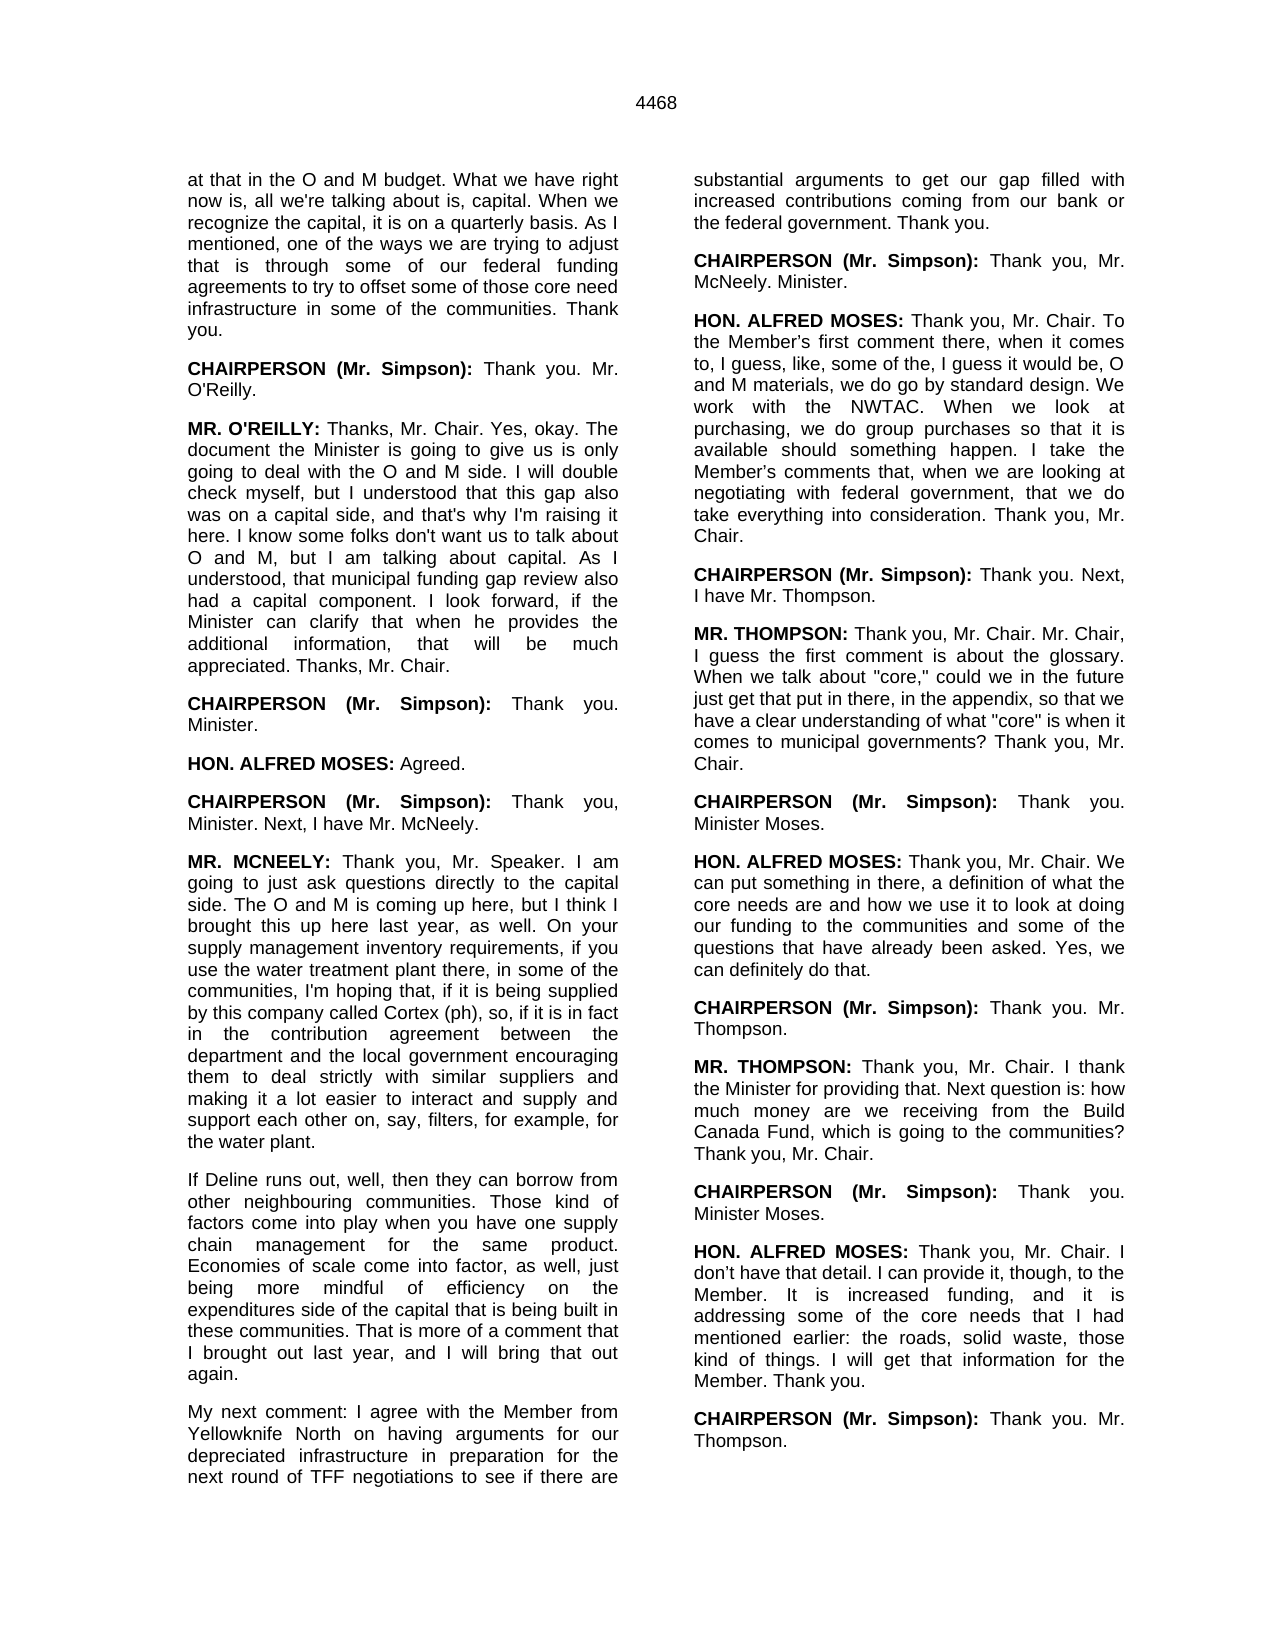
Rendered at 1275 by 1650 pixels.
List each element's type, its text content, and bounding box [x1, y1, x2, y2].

text My next comment: I agree with the Member from Yellowknife North on having arguments for our depreciated infrastructure in preparation for the next round of TFF negotiations to see if there are substantial arguments to get our gap filled with increased contributions coming from our bank or the federal government. Thank you. [187, 1401, 619, 1488]
text HON. ALFRED MOSES: Agreed. [187, 752, 619, 774]
text MR. O'REILLY: Thanks, Mr. Chair. Yes, okay. The document the Minister is going to give us is only going to deal with the O and M side. I will double check myself, but I understood that this gap also was on a capital side, and that's why I'm raising it here. I know some folks don't want us to talk about O and M, but I am talking about capital. As I understood, that municipal funding gap review also had a capital component. I look forward, if the Minister can clarify that when he provides the additional information, that will be much appreciated. Thanks, Mr. Chair. [187, 417, 619, 676]
text CHAIRPERSON (Mr. Simpson): Thank you. Minister Moses. [694, 791, 1125, 834]
text CHAIRPERSON (Mr. Simpson): Thank you. Mr. Thompson. [694, 997, 1125, 1040]
text My next comment: I agree with the Member from Yellowknife North on having arguments for our depreciated infrastructure in preparation for the next round of TFF negotiations to see if there are substantial arguments to get our gap filled with increased contributions coming from our bank or the federal government. Thank you. [694, 168, 1125, 233]
text HON. ALFRED MOSES: Thank you, Mr. Chair. I don’t have that detail. I can provide it, though, to the Member. It is increased funding, and it is addressing some of the core needs that I had mentioned earlier: the roads, solid waste, those kind of things. I will get that information for the Member. Thank you. [694, 1241, 1125, 1392]
text MR. THOMPSON: Thank you, Mr. Chair. I thank the Minister for providing that. Next question is: how much money are we receiving from the Build Canada Fund, which is going to the communities? Thank you, Mr. Chair. [694, 1056, 1125, 1164]
text CHAIRPERSON (Mr. Simpson): Thank you. Mr. Thompson. [694, 1408, 1125, 1451]
text MR. MCNEELY: Thank you, Mr. Speaker. I am going to just ask questions directly to the capital side. The O and M is coming up here, but I think I brought this up here last year, as well. On your supply management inventory requirements, if you use the water treatment plant there, in some of the communities, I'm hoping that, if it is being supplied by this company called Cortex (ph), so, if it is in fact in the contribution agreement between the department and the local government encouraging them to deal strictly with similar suppliers and making it a lot easier to interact and supply and support each other on, say, filters, for example, for the water plant. [187, 851, 619, 1152]
text CHAIRPERSON (Mr. Simpson): Thank you, Minister. Next, I have Mr. McNeely. [187, 791, 619, 834]
text HON. ALFRED MOSES: Thank you, Mr. Chair. We can put something in there, a definition of what the core needs are and how we use it to look at doing our funding to the communities and some of the questions that have already been asked. Yes, we can definitely do that. [694, 851, 1125, 980]
text HON. ALFRED MOSES: Thank you, Mr. Chair. To the Member’s first comment there, when it comes to, I guess, like, some of the, I guess it would be, O and M materials, we do go by standard design. We work with the NWTAC. When we look at purchasing, we do group purchases so that it is available should something happen. I take the Member’s comments that, when we are looking at negotiating with federal government, that we do take everything into consideration. Thank you, Mr. Chair. [694, 309, 1125, 547]
text CHAIRPERSON (Mr. Simpson): Thank you, Mr. McNeely. Minister. [694, 250, 1125, 293]
text CHAIRPERSON (Mr. Simpson): Thank you. Next, I have Mr. Thompson. [694, 563, 1125, 606]
text MR. THOMPSON: Thank you, Mr. Chair. Mr. Chair, I guess the first comment is about the glossary. When we talk about "core," could we in the future just get that put in there, in the appendix, so that we have a clear understanding of what "core" is when it comes to municipal governments? Thank you, Mr. Chair. [694, 623, 1125, 774]
text CHAIRPERSON (Mr. Simpson): Thank you. Minister. [187, 693, 619, 736]
text CHAIRPERSON (Mr. Simpson): Thank you. Minister Moses. [694, 1181, 1125, 1224]
text CHAIRPERSON (Mr. Simpson): Thank you. Mr. O'Reilly. [187, 357, 619, 401]
text If Deline runs out, well, then they can borrow from other neighbouring communities. Those kind of factors come into play when you have one supply chain management for the same product. Economies of scale come into factor, as well, just being more mindful of efficiency on the expenditures side of the capital that is being built in these communities. That is more of a comment that I brought out last year, and I will bring that out again. [187, 1169, 619, 1385]
